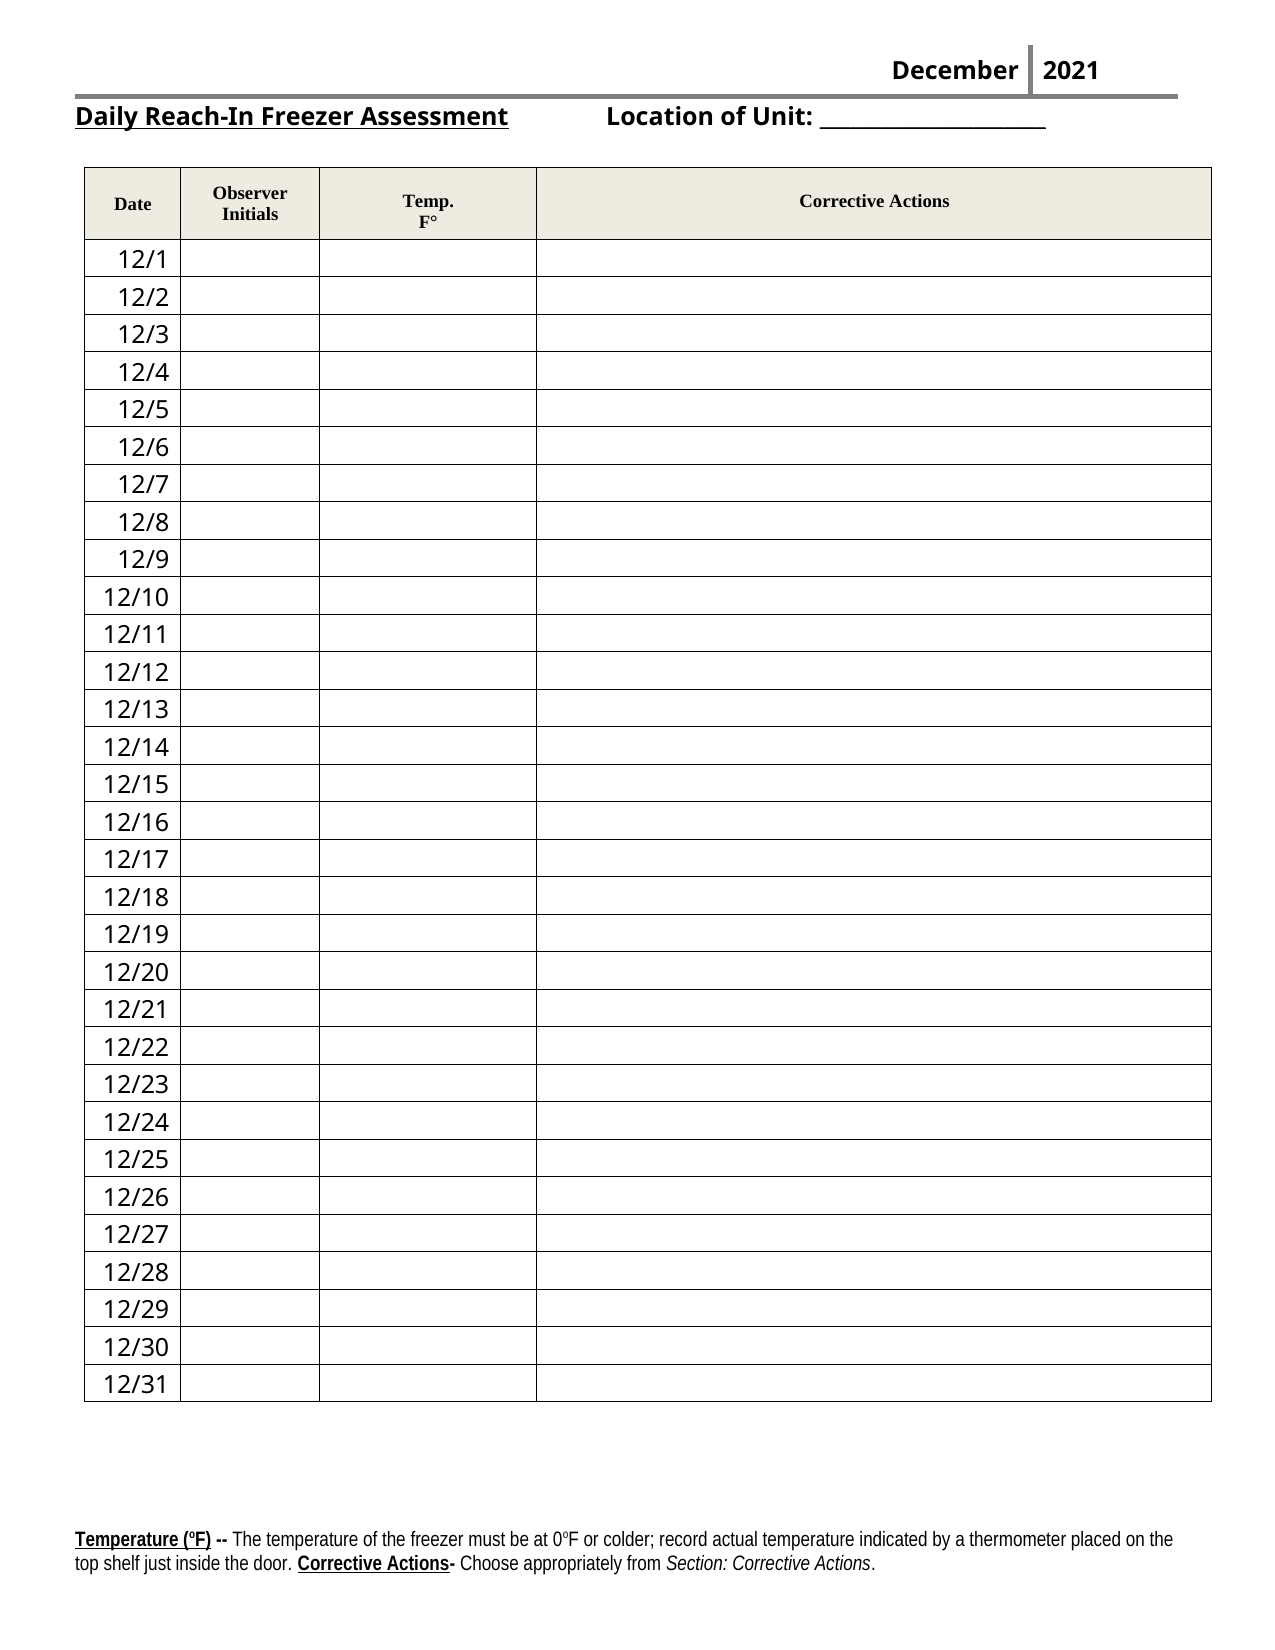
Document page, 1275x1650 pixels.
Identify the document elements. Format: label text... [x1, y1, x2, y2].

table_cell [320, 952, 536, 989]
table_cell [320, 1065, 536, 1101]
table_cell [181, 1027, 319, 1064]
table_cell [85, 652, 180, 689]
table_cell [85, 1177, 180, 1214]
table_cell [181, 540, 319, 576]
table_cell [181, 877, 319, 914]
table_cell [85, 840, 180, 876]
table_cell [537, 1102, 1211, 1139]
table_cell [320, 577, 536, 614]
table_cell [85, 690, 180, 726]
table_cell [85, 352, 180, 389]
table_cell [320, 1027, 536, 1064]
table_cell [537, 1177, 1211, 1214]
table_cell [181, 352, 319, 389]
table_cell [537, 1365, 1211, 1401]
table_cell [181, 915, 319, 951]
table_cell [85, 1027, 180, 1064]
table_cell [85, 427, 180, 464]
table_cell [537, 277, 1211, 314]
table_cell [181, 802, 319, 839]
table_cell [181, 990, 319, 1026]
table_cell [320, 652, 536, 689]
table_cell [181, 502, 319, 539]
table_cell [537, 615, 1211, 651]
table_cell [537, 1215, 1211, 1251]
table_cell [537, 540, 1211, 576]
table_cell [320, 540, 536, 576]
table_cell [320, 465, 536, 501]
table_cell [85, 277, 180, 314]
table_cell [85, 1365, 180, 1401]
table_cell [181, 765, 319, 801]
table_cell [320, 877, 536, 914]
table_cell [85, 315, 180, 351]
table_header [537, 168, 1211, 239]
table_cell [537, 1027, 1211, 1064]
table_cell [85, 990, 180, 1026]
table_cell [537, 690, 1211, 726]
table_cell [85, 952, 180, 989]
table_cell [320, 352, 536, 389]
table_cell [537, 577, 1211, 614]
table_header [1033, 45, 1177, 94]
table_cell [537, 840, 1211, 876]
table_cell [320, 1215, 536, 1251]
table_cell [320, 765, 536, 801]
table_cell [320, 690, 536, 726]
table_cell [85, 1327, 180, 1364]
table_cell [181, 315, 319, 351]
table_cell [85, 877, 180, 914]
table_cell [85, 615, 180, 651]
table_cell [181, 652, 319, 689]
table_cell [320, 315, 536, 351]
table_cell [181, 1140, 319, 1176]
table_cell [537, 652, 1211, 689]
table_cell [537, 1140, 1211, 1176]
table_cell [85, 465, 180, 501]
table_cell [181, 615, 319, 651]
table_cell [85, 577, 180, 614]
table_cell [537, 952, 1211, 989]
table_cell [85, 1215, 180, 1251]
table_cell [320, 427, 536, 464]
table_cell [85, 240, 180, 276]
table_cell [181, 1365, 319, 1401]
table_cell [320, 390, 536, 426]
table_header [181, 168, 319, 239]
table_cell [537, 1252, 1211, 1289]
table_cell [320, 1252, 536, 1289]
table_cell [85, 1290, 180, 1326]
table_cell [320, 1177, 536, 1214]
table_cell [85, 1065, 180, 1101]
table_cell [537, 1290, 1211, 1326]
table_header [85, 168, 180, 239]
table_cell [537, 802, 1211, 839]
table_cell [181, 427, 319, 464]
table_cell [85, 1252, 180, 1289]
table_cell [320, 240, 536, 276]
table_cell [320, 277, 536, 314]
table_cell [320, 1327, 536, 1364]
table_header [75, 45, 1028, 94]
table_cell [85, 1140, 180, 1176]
text Daily Reach-In Freezer Assessment Location of Unit: ______________________ [75, 99, 1200, 133]
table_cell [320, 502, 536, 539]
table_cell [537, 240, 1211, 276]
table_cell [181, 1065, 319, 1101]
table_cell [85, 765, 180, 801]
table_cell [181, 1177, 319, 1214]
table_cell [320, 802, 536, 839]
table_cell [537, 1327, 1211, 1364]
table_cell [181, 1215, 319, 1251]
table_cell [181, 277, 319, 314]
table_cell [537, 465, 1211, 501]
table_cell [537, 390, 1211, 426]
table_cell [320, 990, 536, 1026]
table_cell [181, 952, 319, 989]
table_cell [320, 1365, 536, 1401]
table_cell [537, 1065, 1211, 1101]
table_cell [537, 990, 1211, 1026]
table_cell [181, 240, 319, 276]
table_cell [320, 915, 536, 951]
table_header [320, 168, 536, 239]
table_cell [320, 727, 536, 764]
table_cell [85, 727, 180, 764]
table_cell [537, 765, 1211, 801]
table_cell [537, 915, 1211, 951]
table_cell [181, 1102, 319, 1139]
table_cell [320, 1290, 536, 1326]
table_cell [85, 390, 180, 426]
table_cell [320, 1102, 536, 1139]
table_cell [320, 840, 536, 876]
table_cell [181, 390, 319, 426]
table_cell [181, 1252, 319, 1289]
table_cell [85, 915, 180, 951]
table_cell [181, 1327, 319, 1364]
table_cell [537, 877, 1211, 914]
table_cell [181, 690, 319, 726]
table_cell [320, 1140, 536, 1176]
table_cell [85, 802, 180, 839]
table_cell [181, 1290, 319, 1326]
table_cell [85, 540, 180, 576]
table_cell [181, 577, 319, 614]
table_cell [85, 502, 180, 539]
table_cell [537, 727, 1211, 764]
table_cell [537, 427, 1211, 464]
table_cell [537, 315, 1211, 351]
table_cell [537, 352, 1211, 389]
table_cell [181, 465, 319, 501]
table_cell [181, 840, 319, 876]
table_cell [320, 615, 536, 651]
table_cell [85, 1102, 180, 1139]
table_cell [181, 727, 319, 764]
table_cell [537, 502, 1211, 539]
